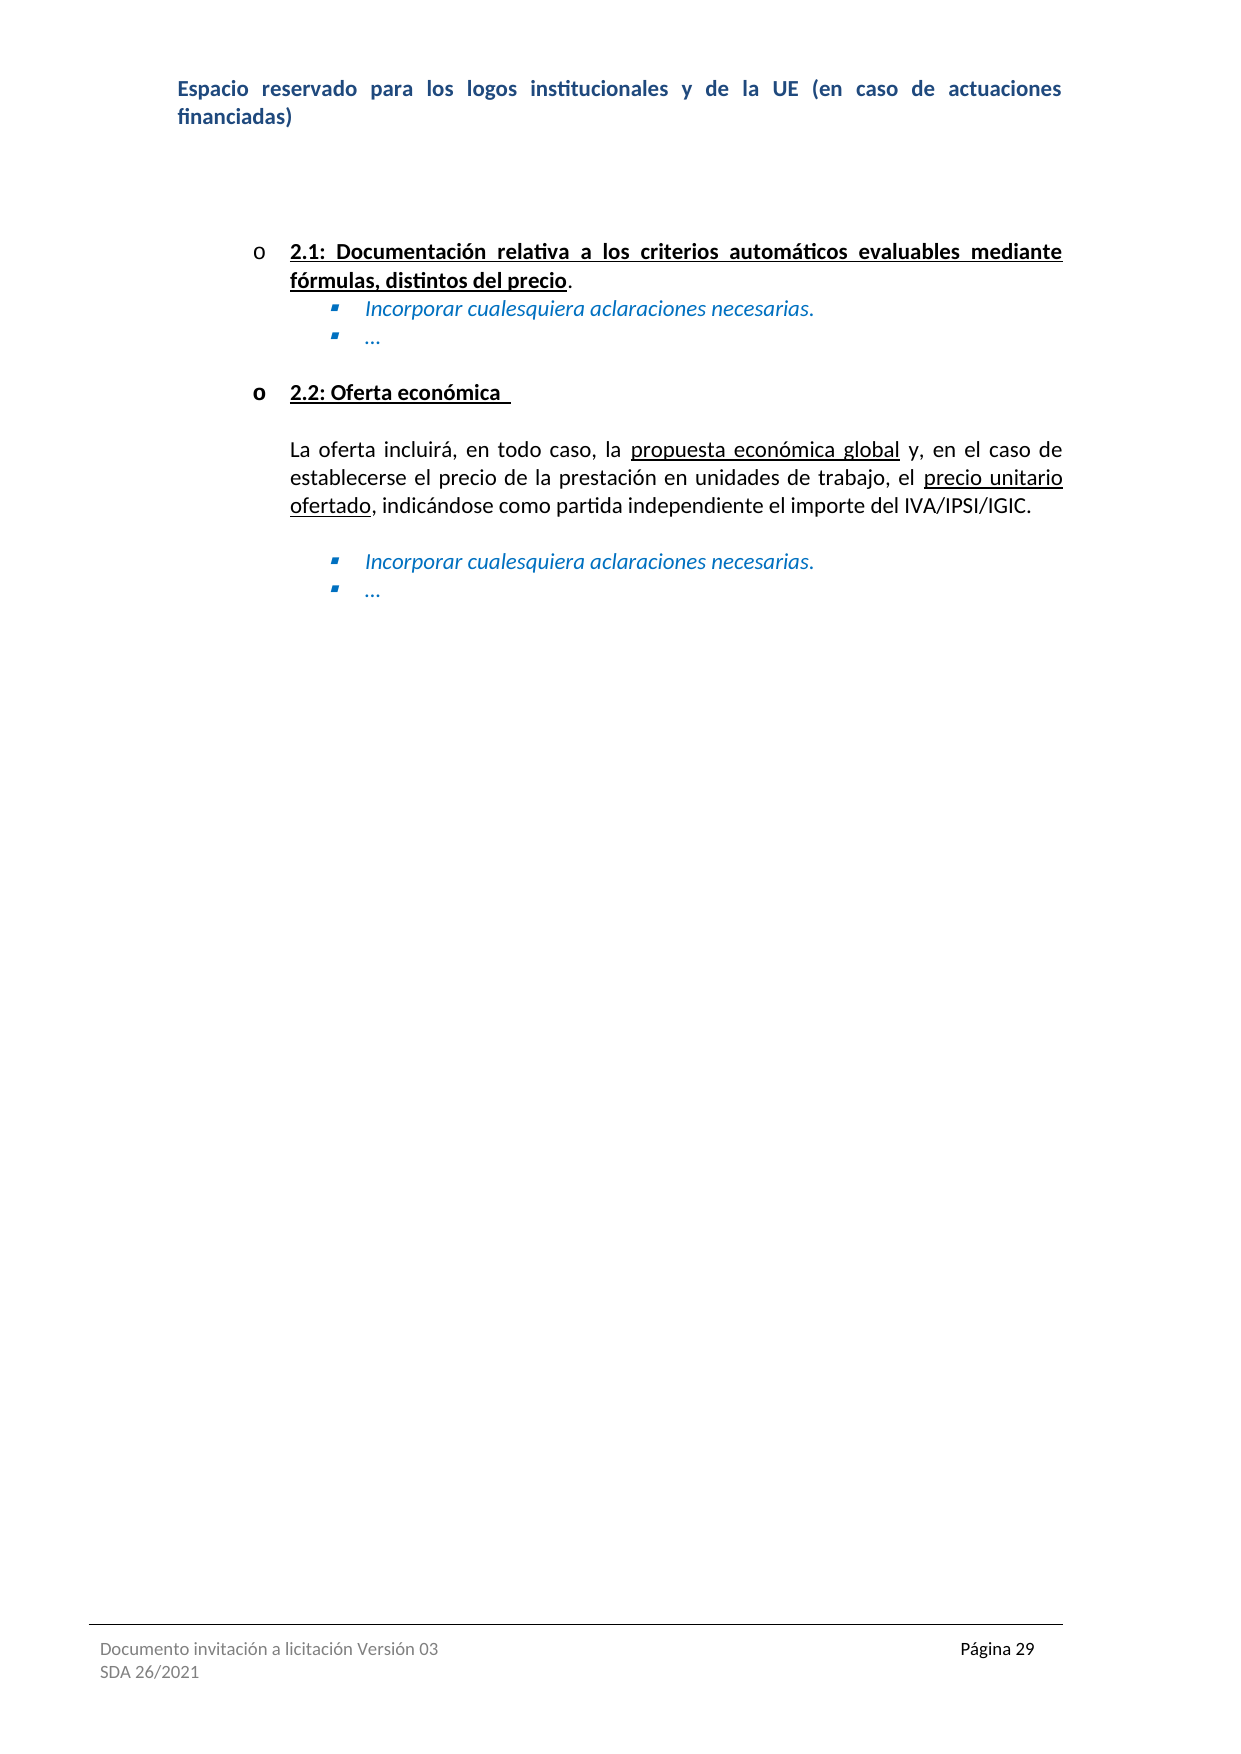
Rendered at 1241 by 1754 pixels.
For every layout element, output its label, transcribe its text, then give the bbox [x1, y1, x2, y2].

list 2.1: Documentación relativa a los criterios automáticos evaluables mediante fórmulas, distintos del precio. [252, 237, 1063, 294]
list … [327, 322, 1063, 350]
list 2.2: Oferta económica [252, 378, 1063, 407]
list La oferta incluirá, en todo caso, la propuesta económica global y, en el caso de establecerse el precio de la prestación en unidades de trabajo, el precio unitario ofertado, indicándose como partida independiente el importe del IVA/IPSI/IGIC. [290, 435, 1063, 519]
list … [327, 575, 1063, 603]
list Incorporar cualesquiera aclaraciones necesarias. [327, 547, 1063, 575]
list Incorporar cualesquiera aclaraciones necesarias. [327, 294, 1063, 322]
